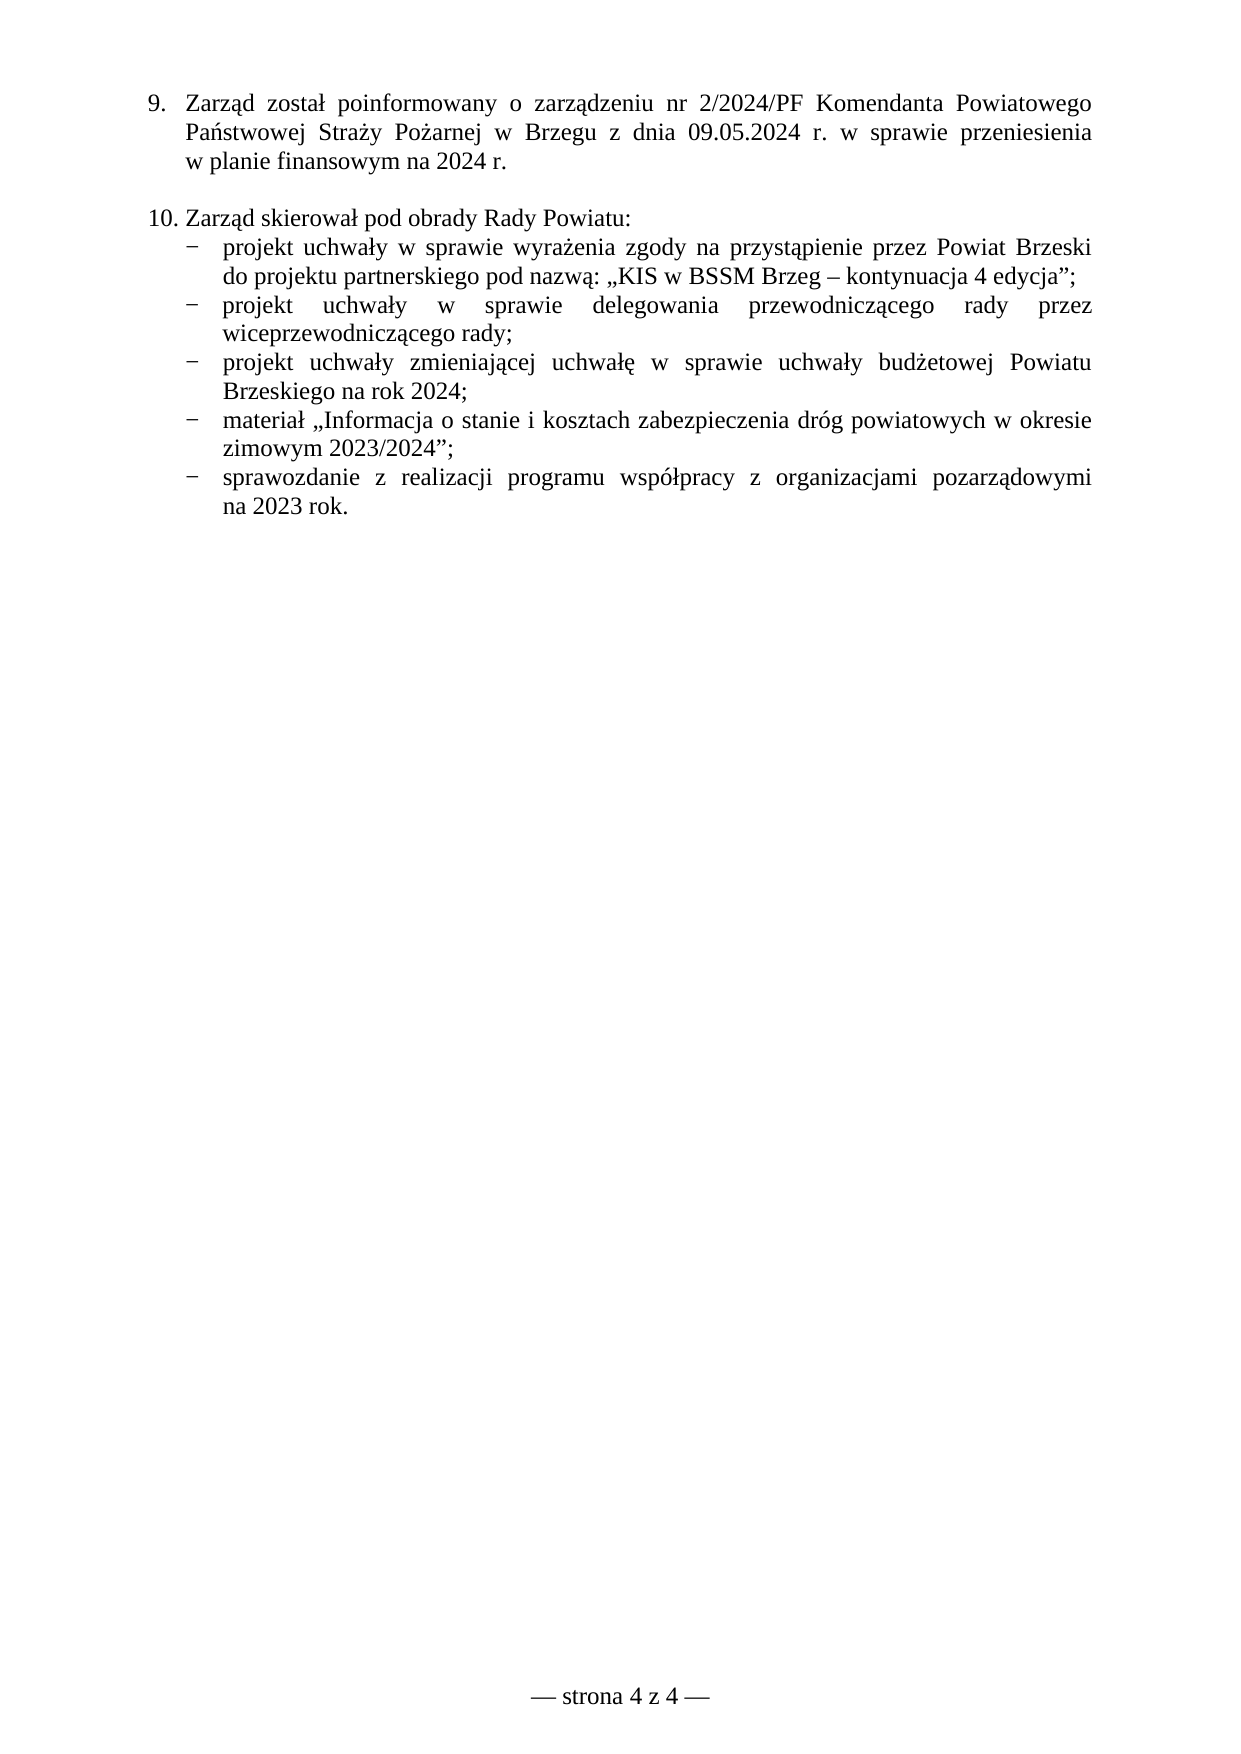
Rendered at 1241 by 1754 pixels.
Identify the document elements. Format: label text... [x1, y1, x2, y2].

list projekt uchwały zmieniającej uchwałę w sprawie uchwały budżetowej Powiatu Brzeskiego na rok 2024; [185, 347, 1093, 405]
list projekt uchwały w sprawie delegowania przewodniczącego rady przez wiceprzewodniczącego rady; [185, 290, 1093, 347]
list Zarząd został poinformowany o zarządzeniu nr 2/2024/PF Komendanta Powiatowego Państwowej Straży Pożarnej w Brzegu z dnia 09.05.2024 r. w sprawie przeniesienia w planie finansowym na 2024 r. [148, 88, 1093, 175]
list projekt uchwały w sprawie wyrażenia zgody na przystąpienie przez Powiat Brzeski do projektu partnerskiego pod nazwą: „KIS w BSSM Brzeg – kontynuacja 4 edycja”; [185, 232, 1093, 290]
list Zarząd skierował pod obrady Rady Powiatu: [148, 203, 1093, 232]
list sprawozdanie z realizacji programu współpracy z organizacjami pozarządowymi na 2023 rok. [185, 462, 1093, 520]
list materiał „Informacja o stanie i kosztach zabezpieczenia dróg powiatowych w okresie zimowym 2023/2024”; [185, 405, 1093, 462]
